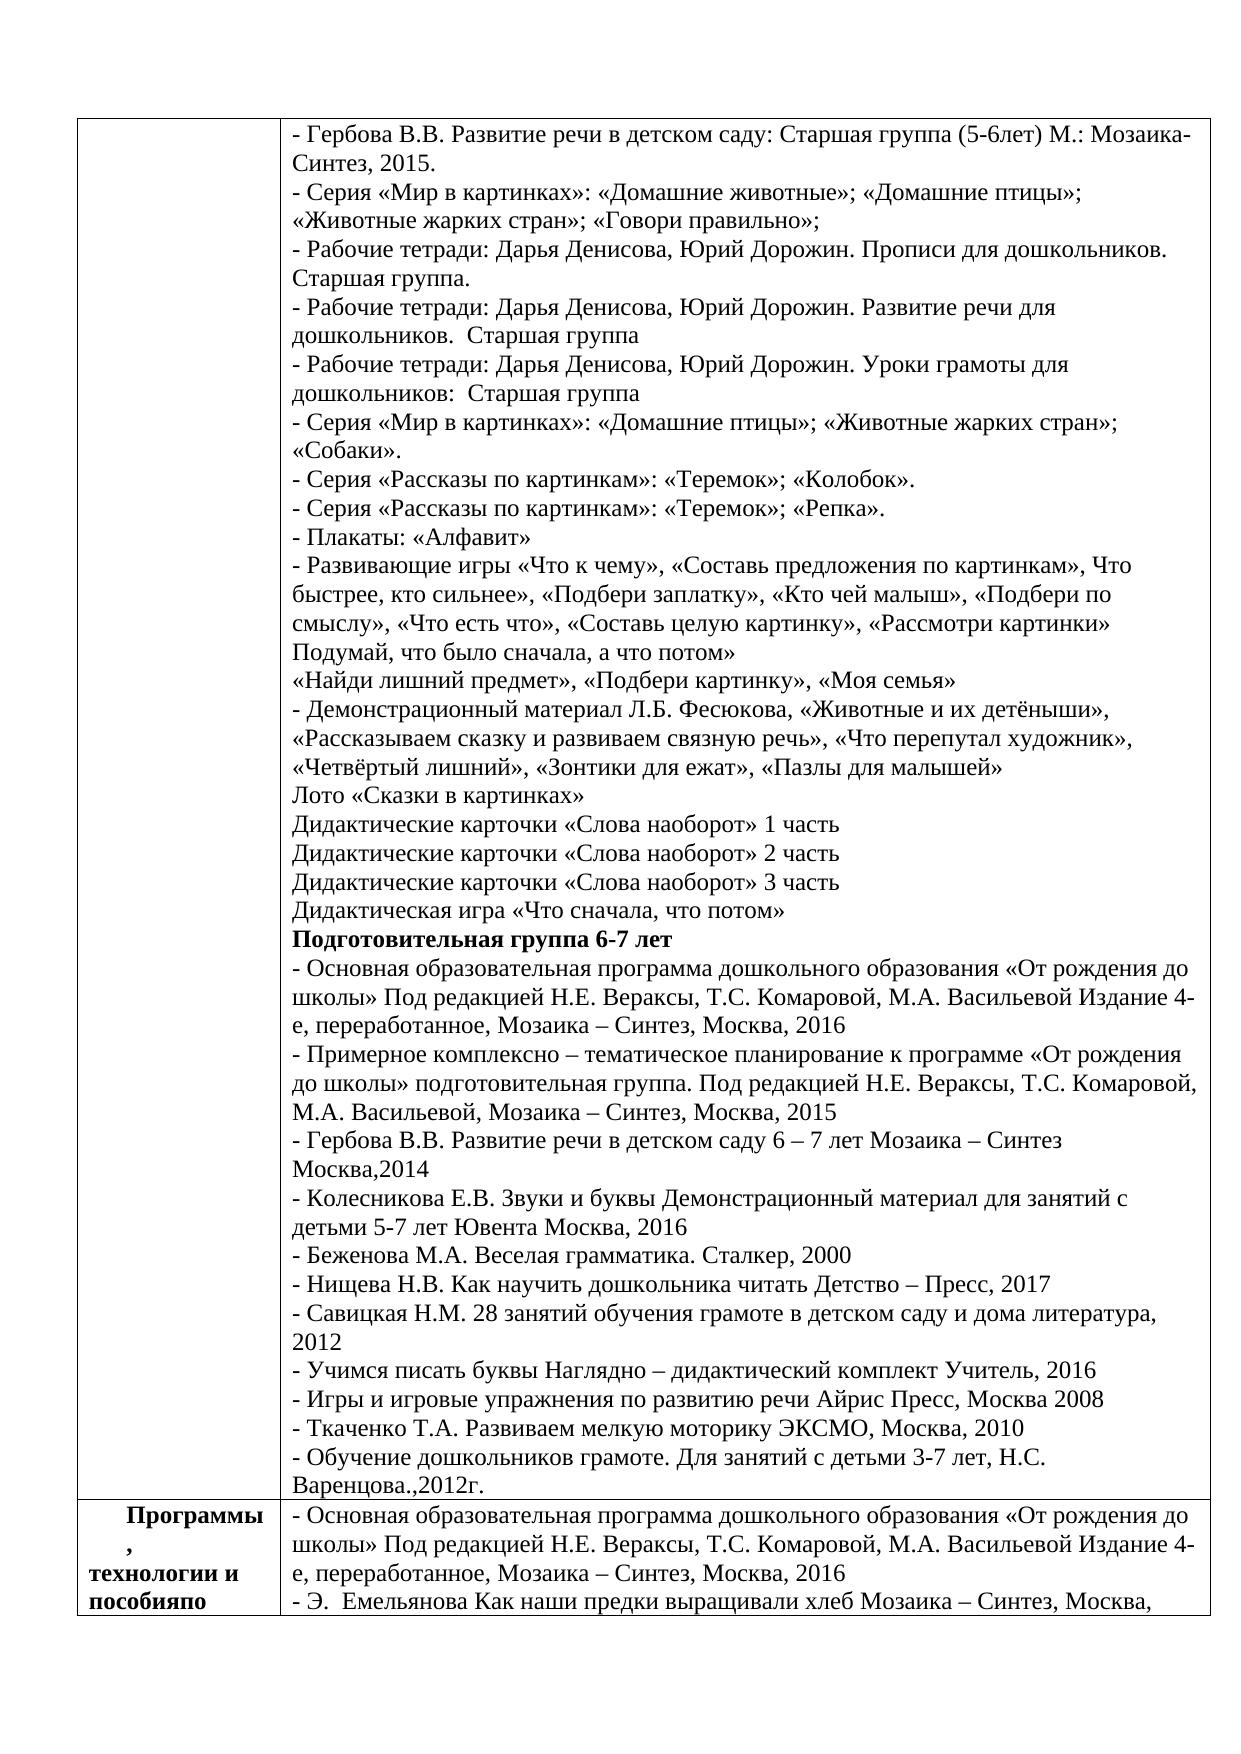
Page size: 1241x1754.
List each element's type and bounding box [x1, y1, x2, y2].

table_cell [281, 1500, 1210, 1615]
table_cell [78, 1500, 280, 1615]
table_cell [78, 119, 280, 1499]
table_cell [281, 119, 1210, 1499]
